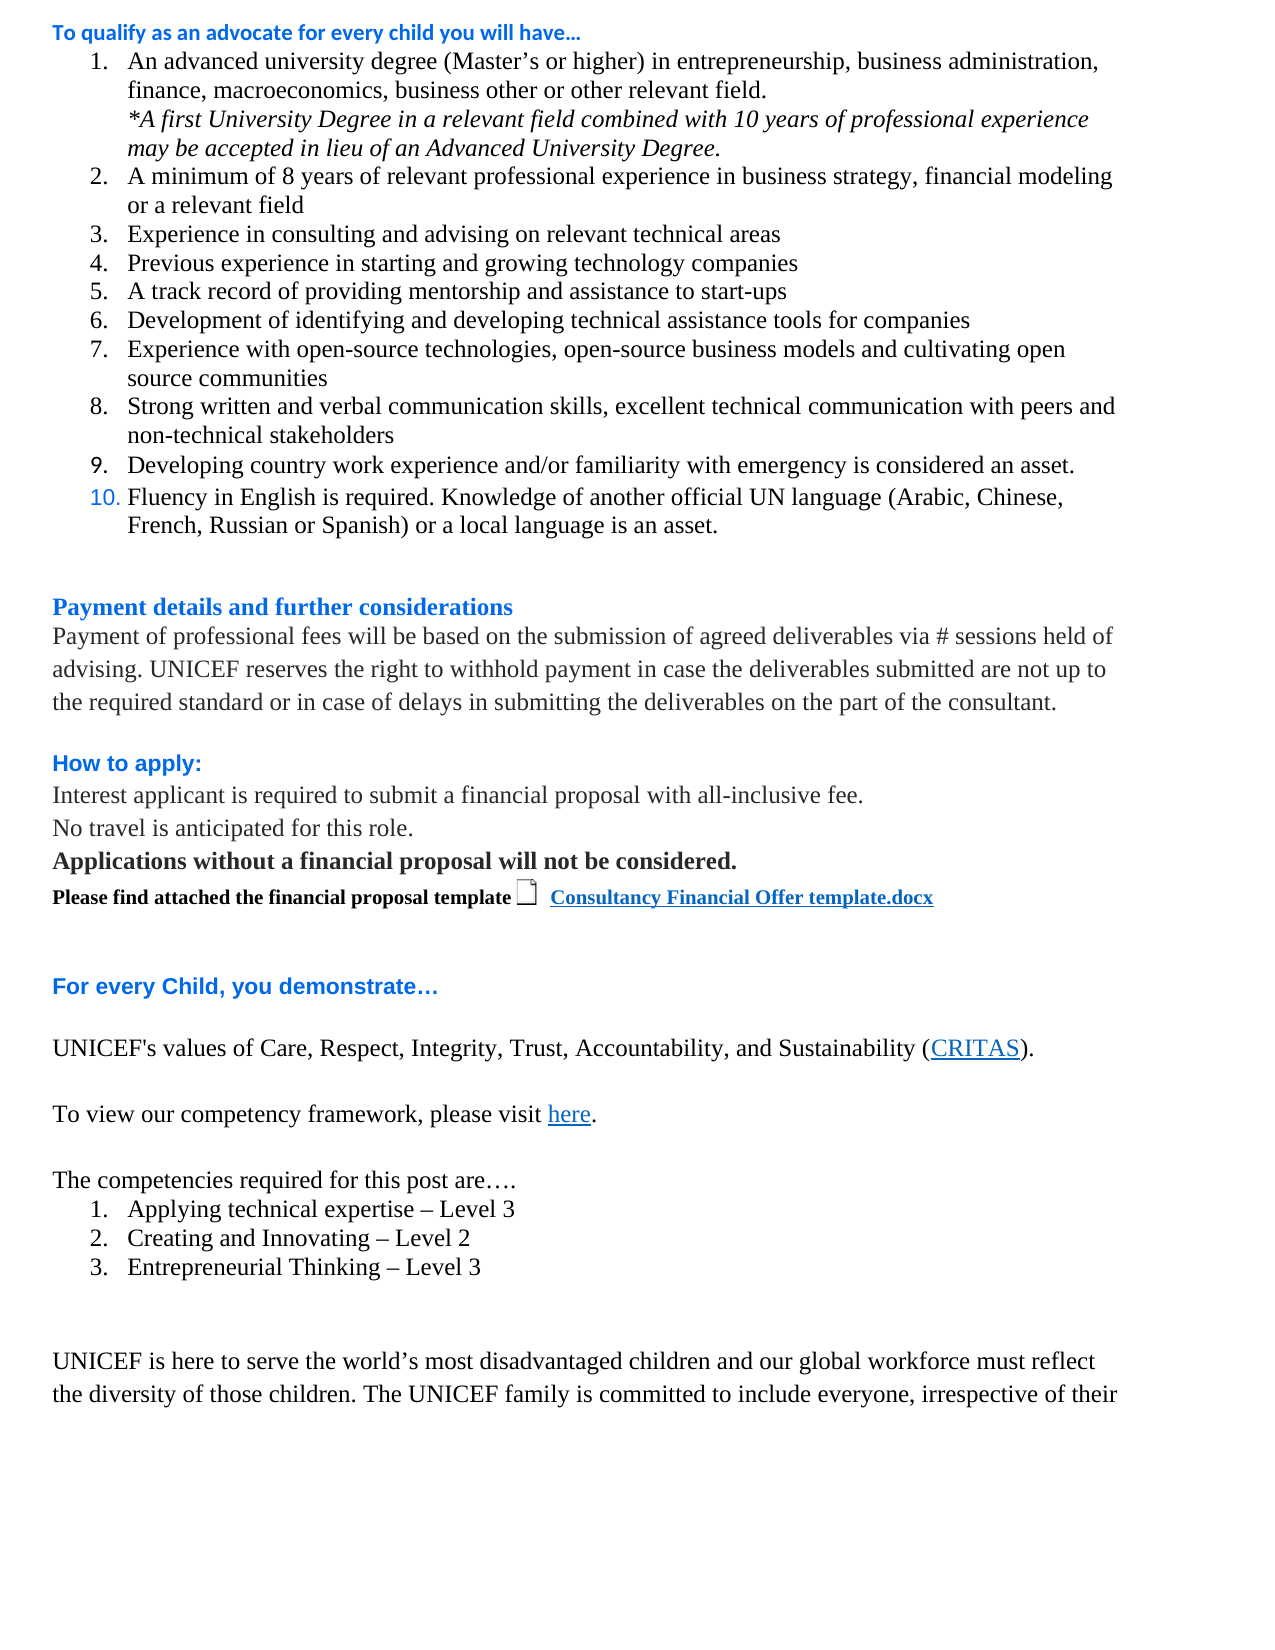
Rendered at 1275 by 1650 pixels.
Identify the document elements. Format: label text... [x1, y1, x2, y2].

text Payment details and further considerations [52, 592, 1125, 621]
list Experience with open-source technologies, open-source business models and cultivating open source communities [89, 334, 1125, 391]
list Creating and Innovating – Level 2 [89, 1223, 1125, 1252]
list Applying technical expertise – Level 3 [89, 1194, 1125, 1223]
list Developing country work experience and/or familiarity with emergency is considered an asset. [89, 449, 1125, 479]
text Applications without a financial proposal will not be considered. [52, 846, 1125, 875]
list Previous experience in starting and growing technology companies [89, 248, 1125, 276]
list An advanced university degree (Master’s or higher) in entrepreneurship, business administration, finance, macroeconomics, business other or other relevant field. *A first University Degree in a relevant field combined with 10 years of professional experience may be accepted in lieu of an Advanced University Degree. [89, 46, 1125, 161]
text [52, 1346, 1125, 1408]
picture [516, 879, 545, 905]
text How to apply: [52, 750, 1125, 776]
text UNICEF's values of Care, Respect, Integrity, Trust, Accountability, and Sustainability (CRITAS). [52, 1033, 1125, 1062]
text The competencies required for this post are…. [52, 1165, 1125, 1194]
text No travel is anticipated for this role. [52, 813, 1125, 842]
text For every Child, you demonstrate… [52, 973, 1125, 999]
text To view our competency framework, please visit here. [52, 1099, 1125, 1128]
list Fluency in English is required. Knowledge of another official UN language (Arabic, Chinese, French, Russian or Spanish) or a local language is an asset. [89, 482, 1125, 592]
text To qualify as an advocate for every child you will have… [52, 18, 1125, 46]
text Payment of professional fees will be based on the submission of agreed deliverables via # sessions held of advising. UNICEF reserves the right to withhold payment in case the deliverables submitted are not up to the required standard or in case of delays in submitting the deliverables on the part of the consultant. [52, 621, 1125, 716]
list A track record of providing mentorship and assistance to start-ups [89, 276, 1125, 305]
text Please find attached the financial proposal template Consultancy Financial Offer template.docx [52, 879, 1125, 909]
list A minimum of 8 years of relevant professional experience in business strategy, financial modeling or a relevant field [89, 161, 1125, 219]
list Entrepreneurial Thinking – Level 3 [89, 1252, 1125, 1280]
list Strong written and verbal communication skills, excellent technical communication with peers and non-technical stakeholders [89, 391, 1125, 449]
text Interest applicant is required to submit a financial proposal with all-inclusive fee. [52, 780, 1125, 809]
list Development of identifying and developing technical assistance tools for companies [89, 305, 1125, 334]
list Experience in consulting and advising on relevant technical areas [89, 219, 1125, 248]
